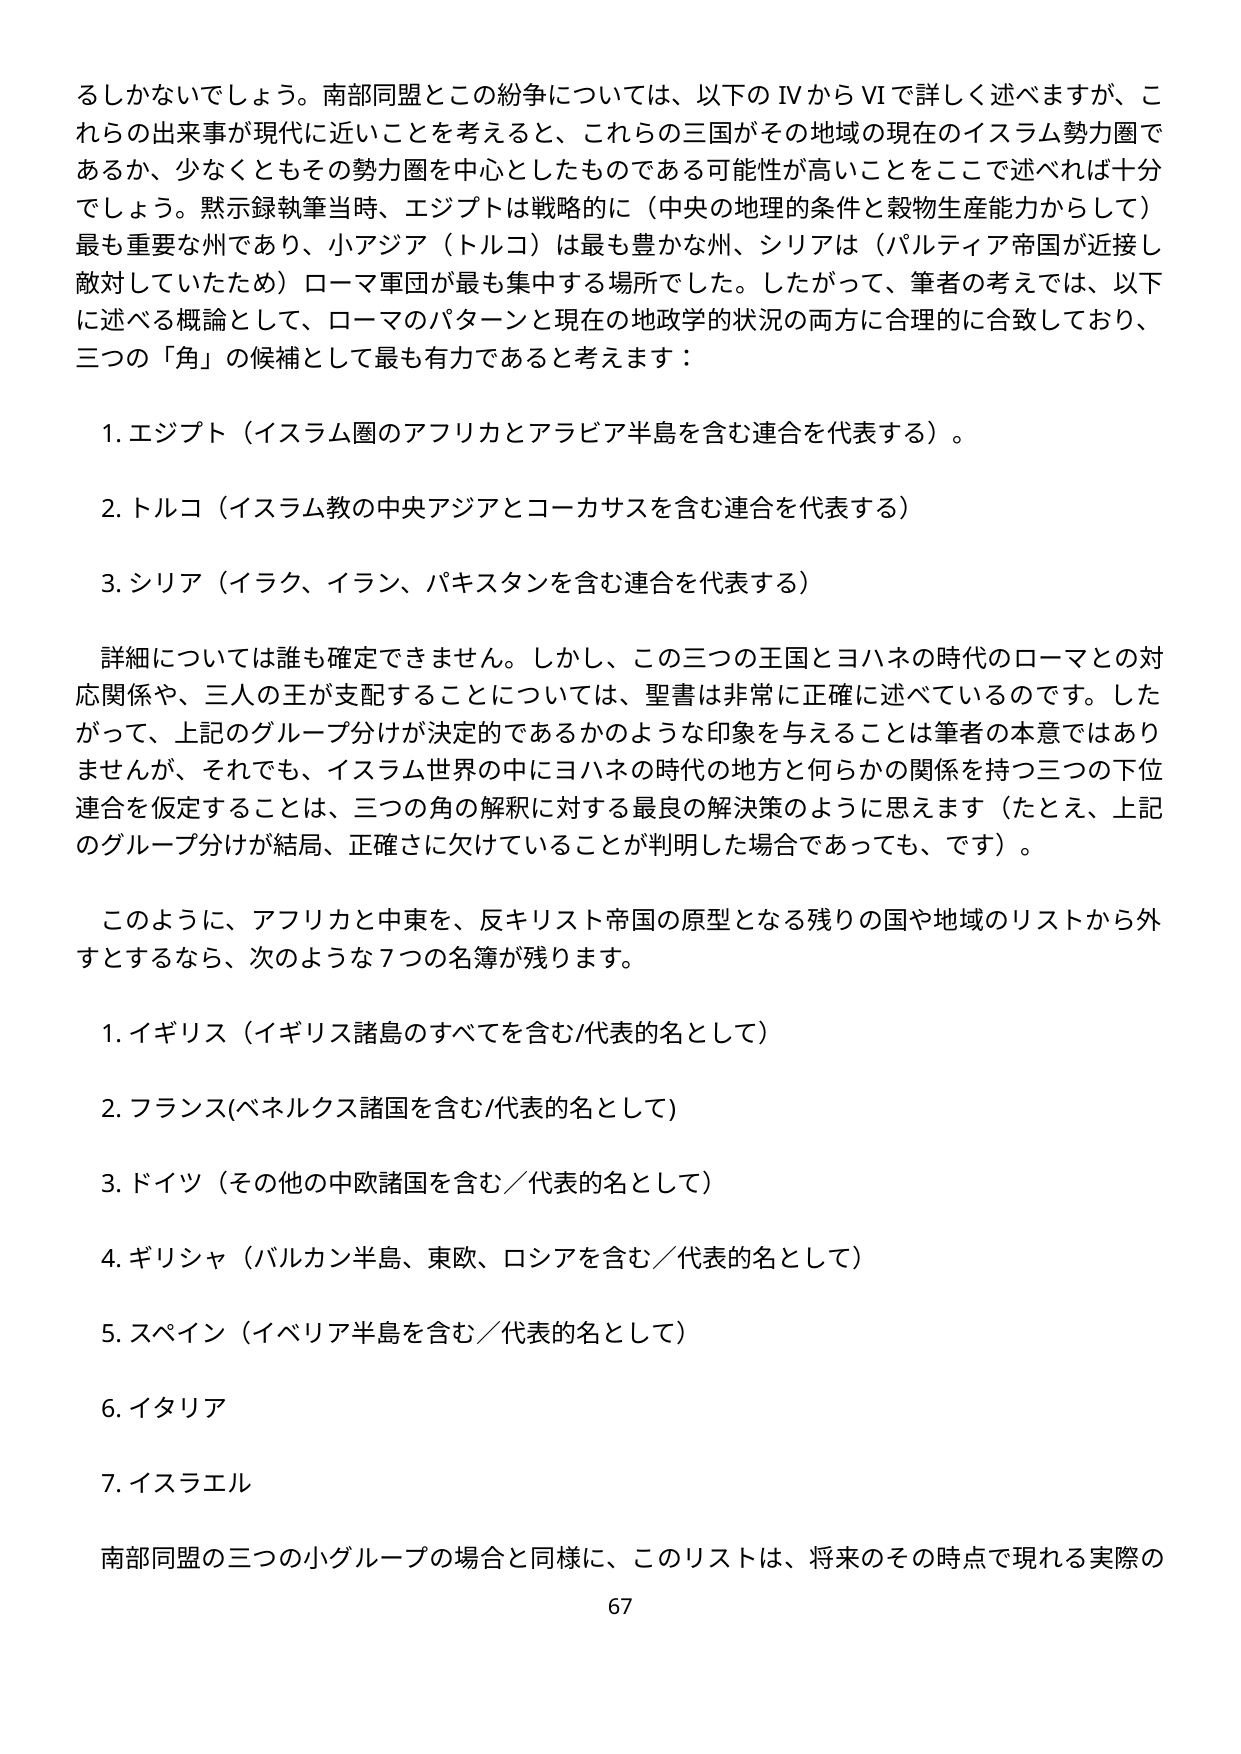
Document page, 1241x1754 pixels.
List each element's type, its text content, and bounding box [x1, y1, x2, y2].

text 6. イタリア [75, 1387, 1165, 1425]
text 3. シリア（イラク、イラン、パキスタンを含む連合を代表する） [75, 562, 1165, 600]
text 2. フランス(ベネルクス諸国を含む/代表的名として) [75, 1087, 1165, 1125]
text 1. イギリス（イギリス諸島のすべてを含む/代表的名として） [75, 1012, 1165, 1050]
text 2. トルコ（イスラム教の中央アジアとコーカサスを含む連合を代表する） [75, 487, 1165, 525]
text 1. エジプト（イスラム圏のアフリカとアラビア半島を含む連合を代表する）。 [75, 412, 1165, 450]
text 3. ドイツ（その他の中欧諸国を含む／代表的名として） [75, 1162, 1165, 1200]
text 4. ギリシャ（バルカン半島、東欧、ロシアを含む／代表的名として） [75, 1237, 1165, 1275]
text 7. イスラエル [75, 1462, 1165, 1500]
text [75, 1537, 1165, 1575]
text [75, 75, 1165, 375]
text 詳細については誰も確定できません。しかし、この三つの王国とヨハネの時代のローマとの対応関係や、三人の王が支配することについては、聖書は非常に正確に述べているのです。したがって、上記のグループ分けが決定的であるかのような印象を与えることは筆者の本意ではありませんが、それでも、イスラム世界の中にヨハネの時代の地方と何らかの関係を持つ三つの下位連合を仮定することは、三つの角の解釈に対する最良の解決策のように思えます（たとえ、上記のグループ分けが結局、正確さに欠けていることが判明した場合であっても、です）。 [75, 637, 1165, 862]
text 5. スペイン（イベリア半島を含む／代表的名として） [75, 1312, 1165, 1350]
text このように、アフリカと中東を、反キリスト帝国の原型となる残りの国や地域のリストから外すとするなら、次のような7つの名簿が残ります。 [75, 900, 1165, 975]
